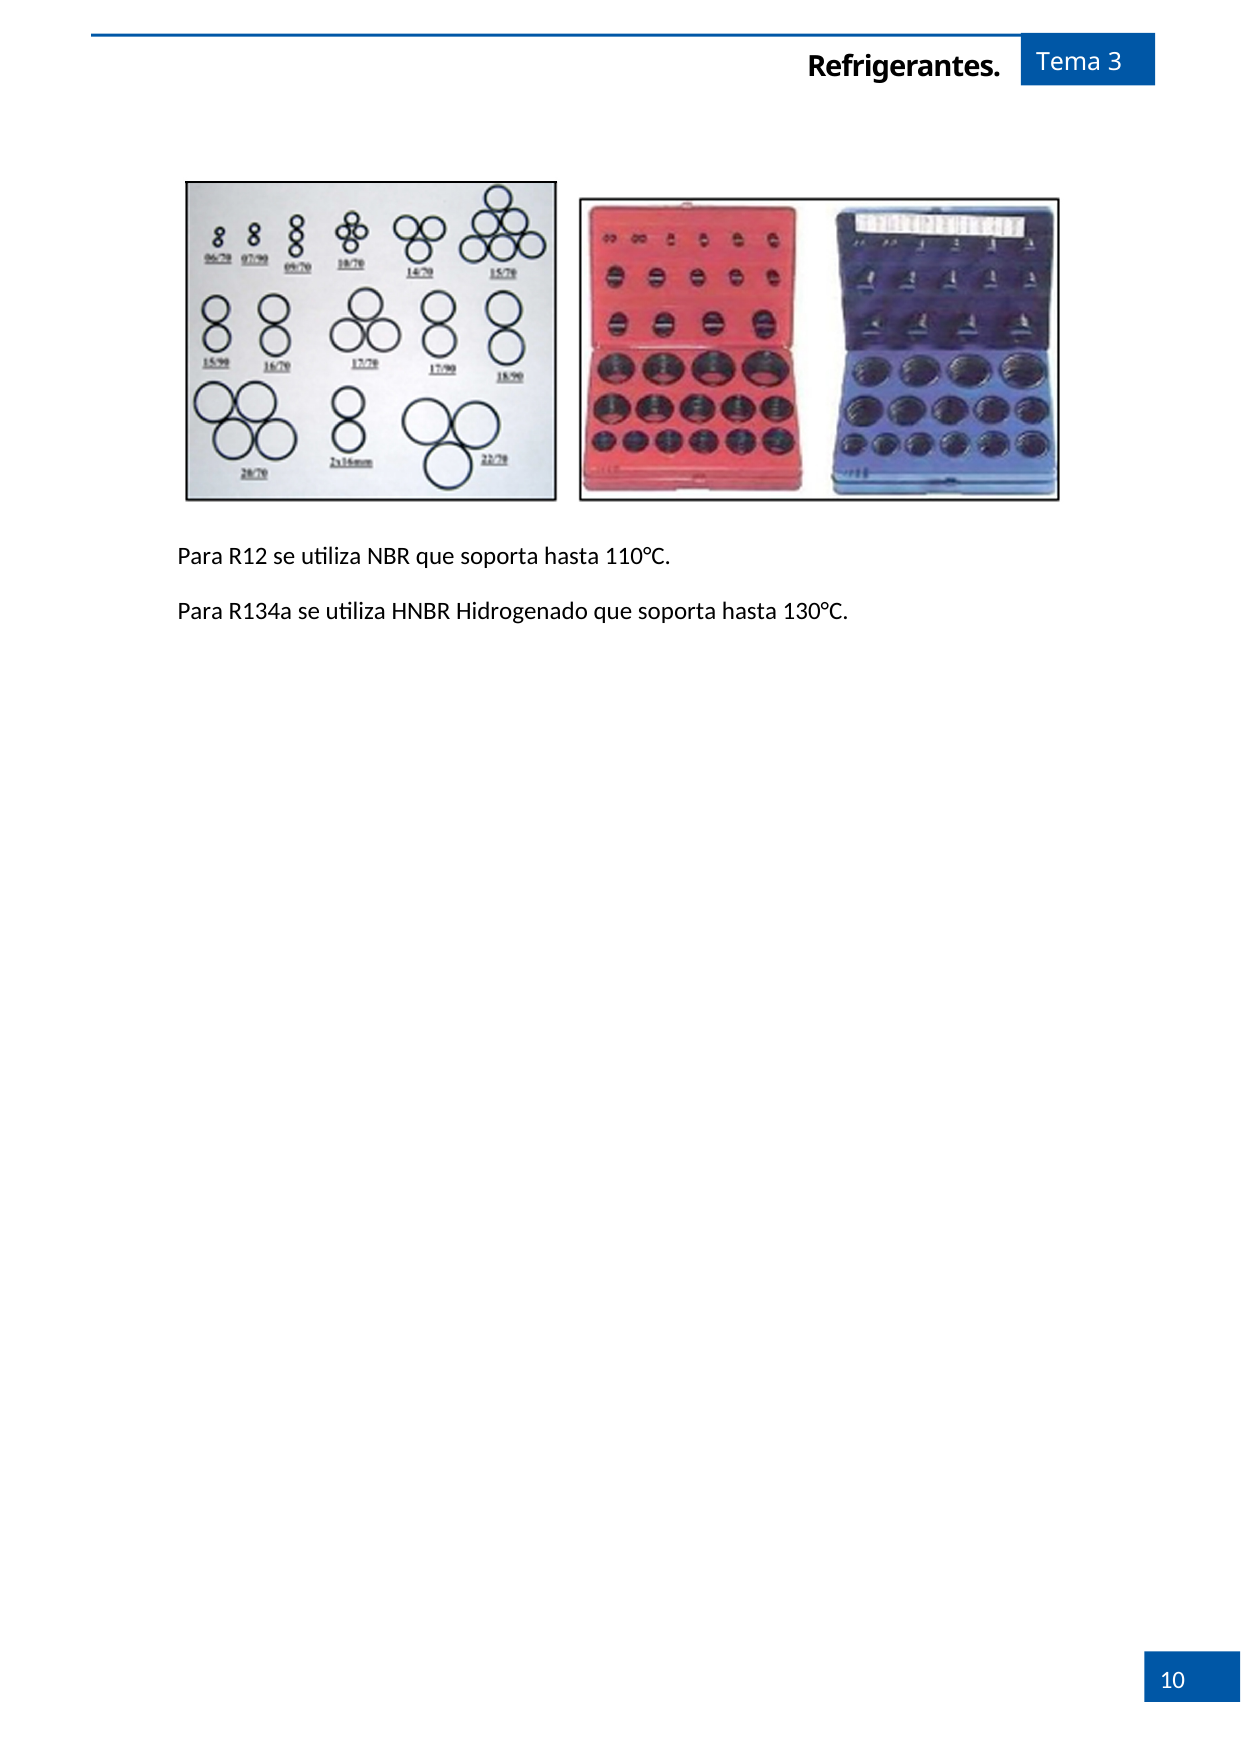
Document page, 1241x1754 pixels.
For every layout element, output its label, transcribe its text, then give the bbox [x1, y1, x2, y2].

picture [177, 171, 1065, 515]
text Para R134a se utiliza HNBR Hidrogenado que soporta hasta 130°C. [177, 596, 1063, 626]
text Para R12 se utiliza NBR que soporta hasta 110°C. [177, 540, 1063, 571]
